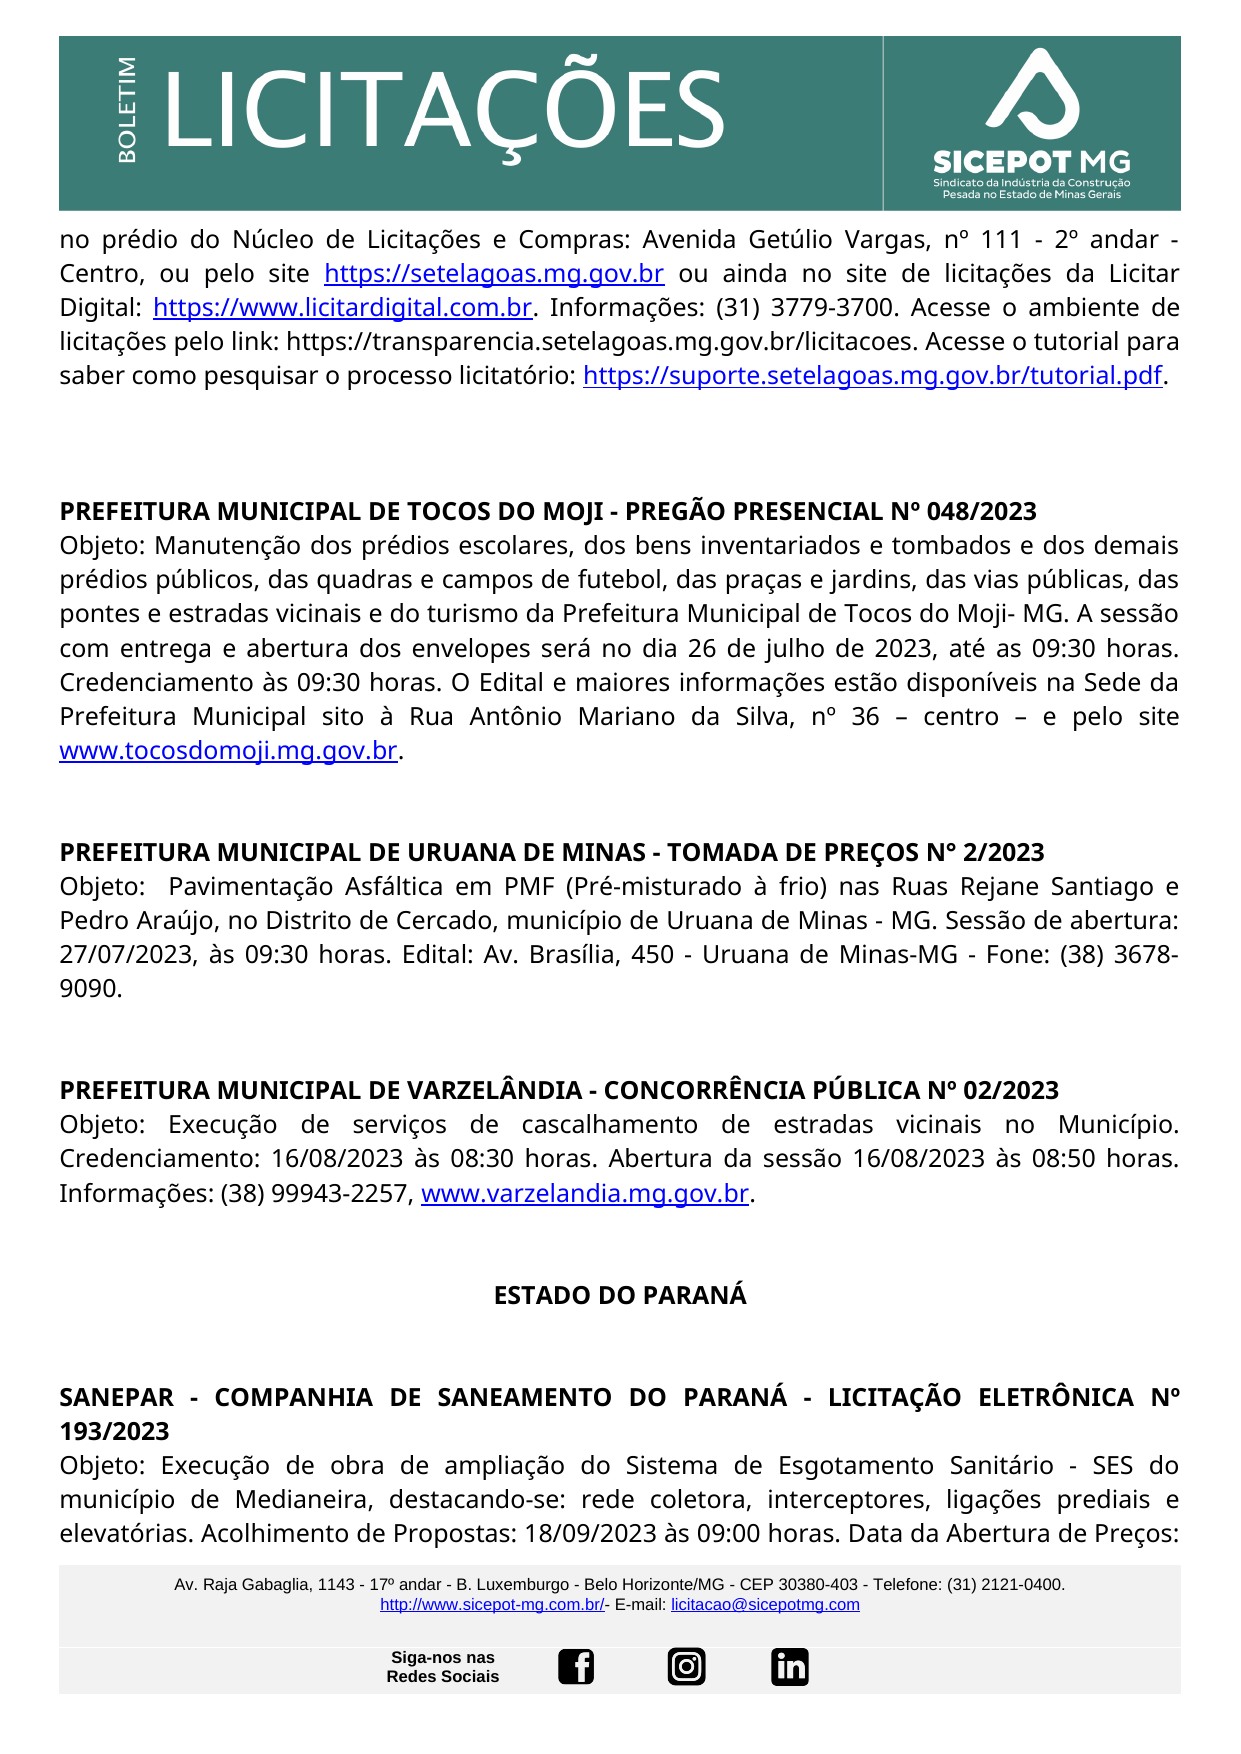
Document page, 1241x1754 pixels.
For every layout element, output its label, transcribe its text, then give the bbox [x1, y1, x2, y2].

text PREFEITURA MUNICIPAL DE TOCOS DO MOJI - PREGÃO PRESENCIAL Nº 048/2023 [59, 494, 1181, 528]
text Objeto: Pavimentação Asfáltica em PMF (Pré-misturado à frio) nas Ruas Rejane Santiago e Pedro Araújo, no Distrito de Cercado, município de Uruana de Minas - MG. Sessão de abertura: 27/07/2023, às 09:30 horas. Edital: Av. Brasília, 450 - Uruana de Minas-MG - Fone: (38) 3678-9090. [59, 869, 1181, 1005]
picture [557, 1648, 594, 1685]
text Objeto: Execução de serviços de cascalhamento de estradas vicinais no Município. Credenciamento: 16/08/2023 às 08:30 horas. Abertura da sessão 16/08/2023 às 08:50 horas. Informações: (38) 99943-2257, www.varzelandia.mg.gov.br. [59, 1107, 1181, 1209]
text PREFEITURA MUNICIPAL DE VARZELÂNDIA - CONCORRÊNCIA PÚBLICA Nº 02/2023 [59, 1073, 1181, 1107]
picture [771, 1648, 809, 1686]
text SANEPAR - COMPANHIA DE SANEAMENTO DO PARANÁ - LICITAÇÃO ELETRÔNICA Nº 193/2023 [59, 1379, 1181, 1448]
text Objeto: Manutenção dos prédios escolares, dos bens inventariados e tombados e dos demais prédios públicos, das quadras e campos de futebol, das praças e jardins, das vias públicas, das pontes e estradas vicinais e do turismo da Prefeitura Municipal de Tocos do Moji- MG. A sessão com entrega e abertura dos envelopes será no dia 26 de julho de 2023, até as 09:30 horas. Credenciamento às 09:30 horas. O Edital e maiores informações estão disponíveis na Sede da Prefeitura Municipal sito à Rua Antônio Mariano da Silva, nº 36 – centro – e pelo site www.tocosdomoji.mg.gov.br. [59, 528, 1181, 766]
text PREFEITURA MUNICIPAL DE URUANA DE MINAS - TOMADA DE PREÇOS N° 2/2023 [59, 834, 1181, 869]
picture [667, 1647, 706, 1686]
picture [59, 36, 1181, 211]
text ESTADO DO PARANÁ [59, 1277, 1181, 1311]
